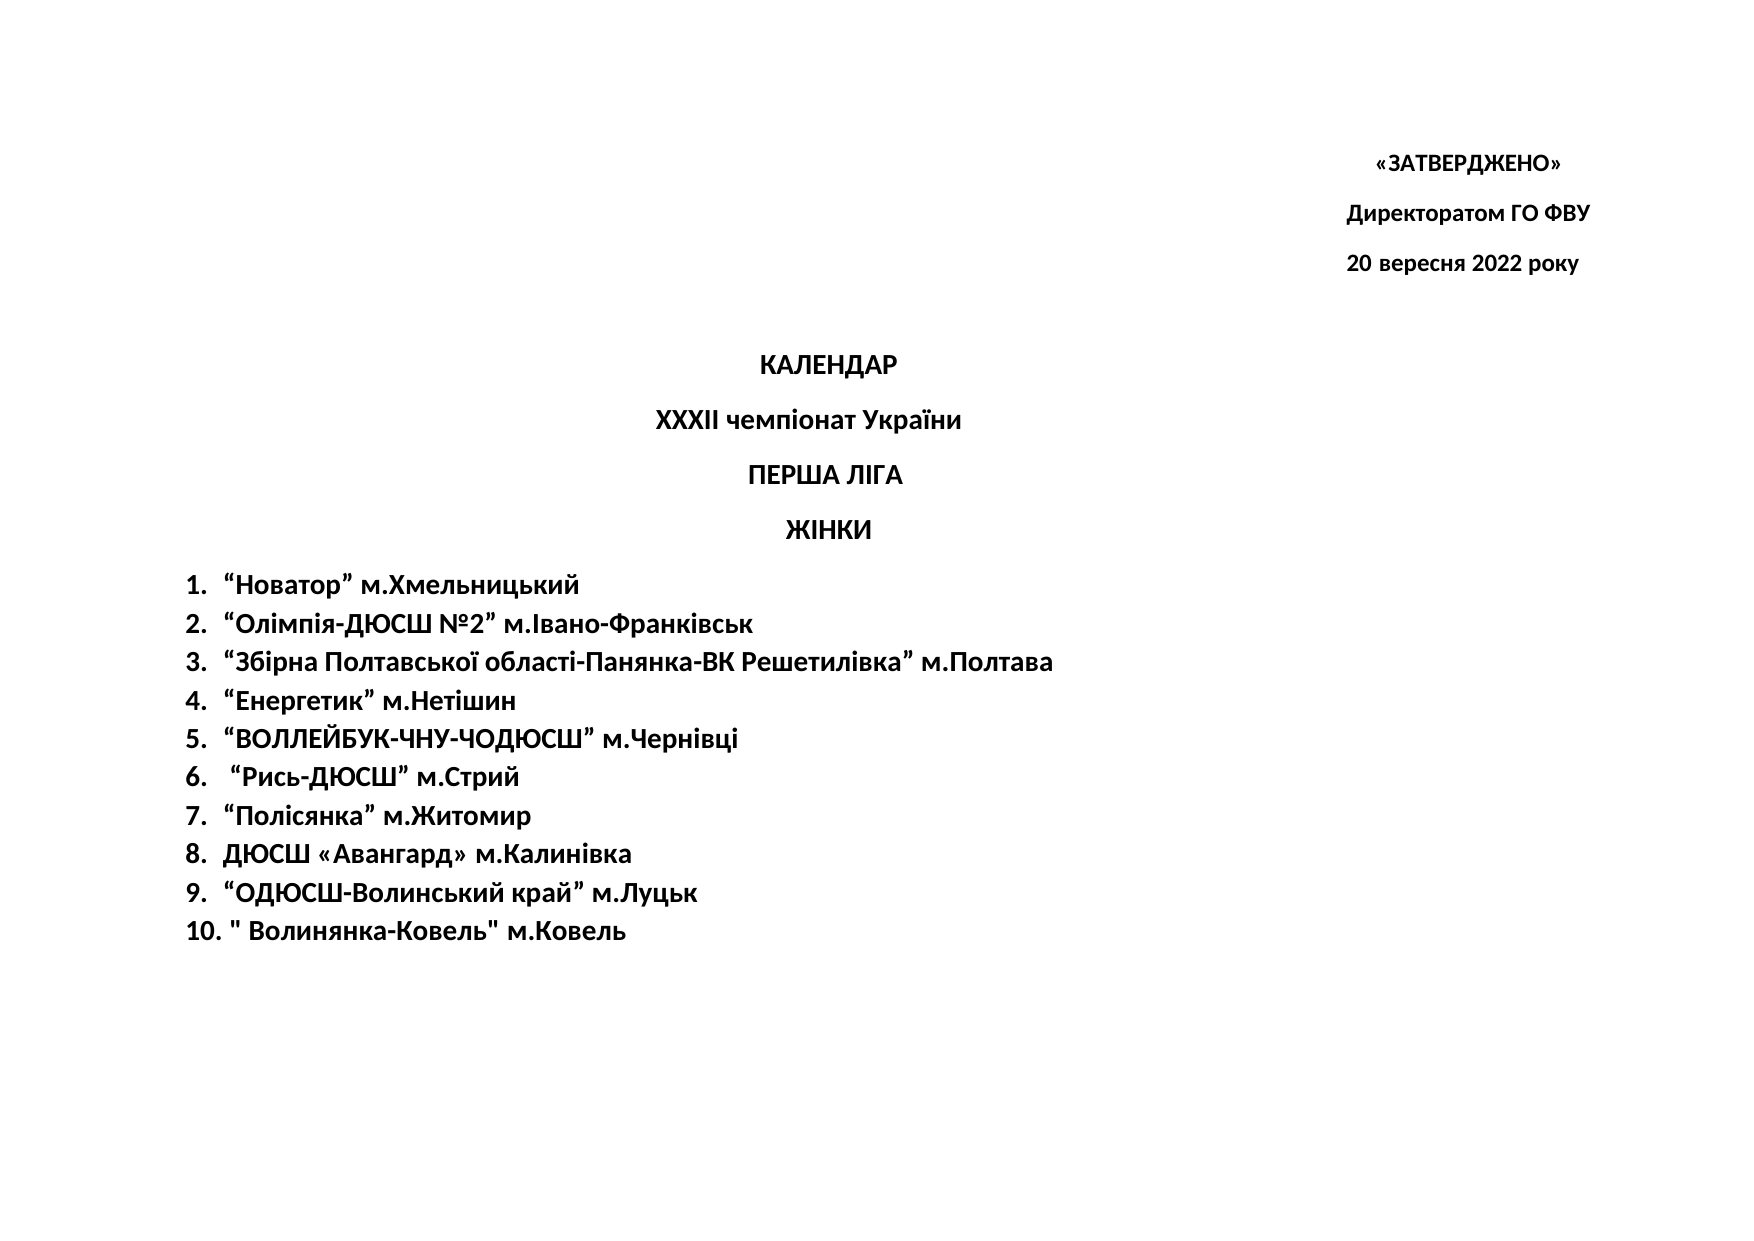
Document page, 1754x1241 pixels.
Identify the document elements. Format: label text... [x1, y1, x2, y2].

text КАЛЕНДАР [148, 346, 1606, 382]
text 20 вересня 2022 року [148, 247, 1606, 277]
list “Рись-ДЮСШ” м.Стрий [185, 758, 1606, 794]
list “ВОЛЛЕЙБУК-ЧНУ-ЧОДЮСШ” м.Чернівці [185, 720, 1606, 756]
list “Полісянка” м.Житомир [185, 797, 1606, 833]
list " Волинянка-Ковель" м.Ковель [507, 912, 1606, 948]
list “Збірна Полтавської області-Панянка-ВК Решетилівка” м.Полтава [185, 643, 1606, 679]
list “Енергетик” м.Нетішин [185, 682, 1606, 717]
text ЖІНКИ [148, 511, 1606, 547]
list “ОДЮСШ-Волинський край” м.Луцьк [185, 874, 1606, 909]
text ПЕРША ЛІГА [148, 456, 1606, 492]
list ДЮСШ «Авангард» м.Калинівка [185, 835, 1606, 871]
text Директоратом ГО ФВУ [148, 197, 1606, 228]
text XXXII чемпіонат України [148, 401, 1606, 437]
list “Олімпія-ДЮСШ №2” м.Івано-Франківськ [185, 605, 1606, 640]
list “Новатор” м.Хмельницький [185, 566, 1606, 602]
text «ЗАТВЕРДЖЕНО» [148, 148, 1606, 178]
